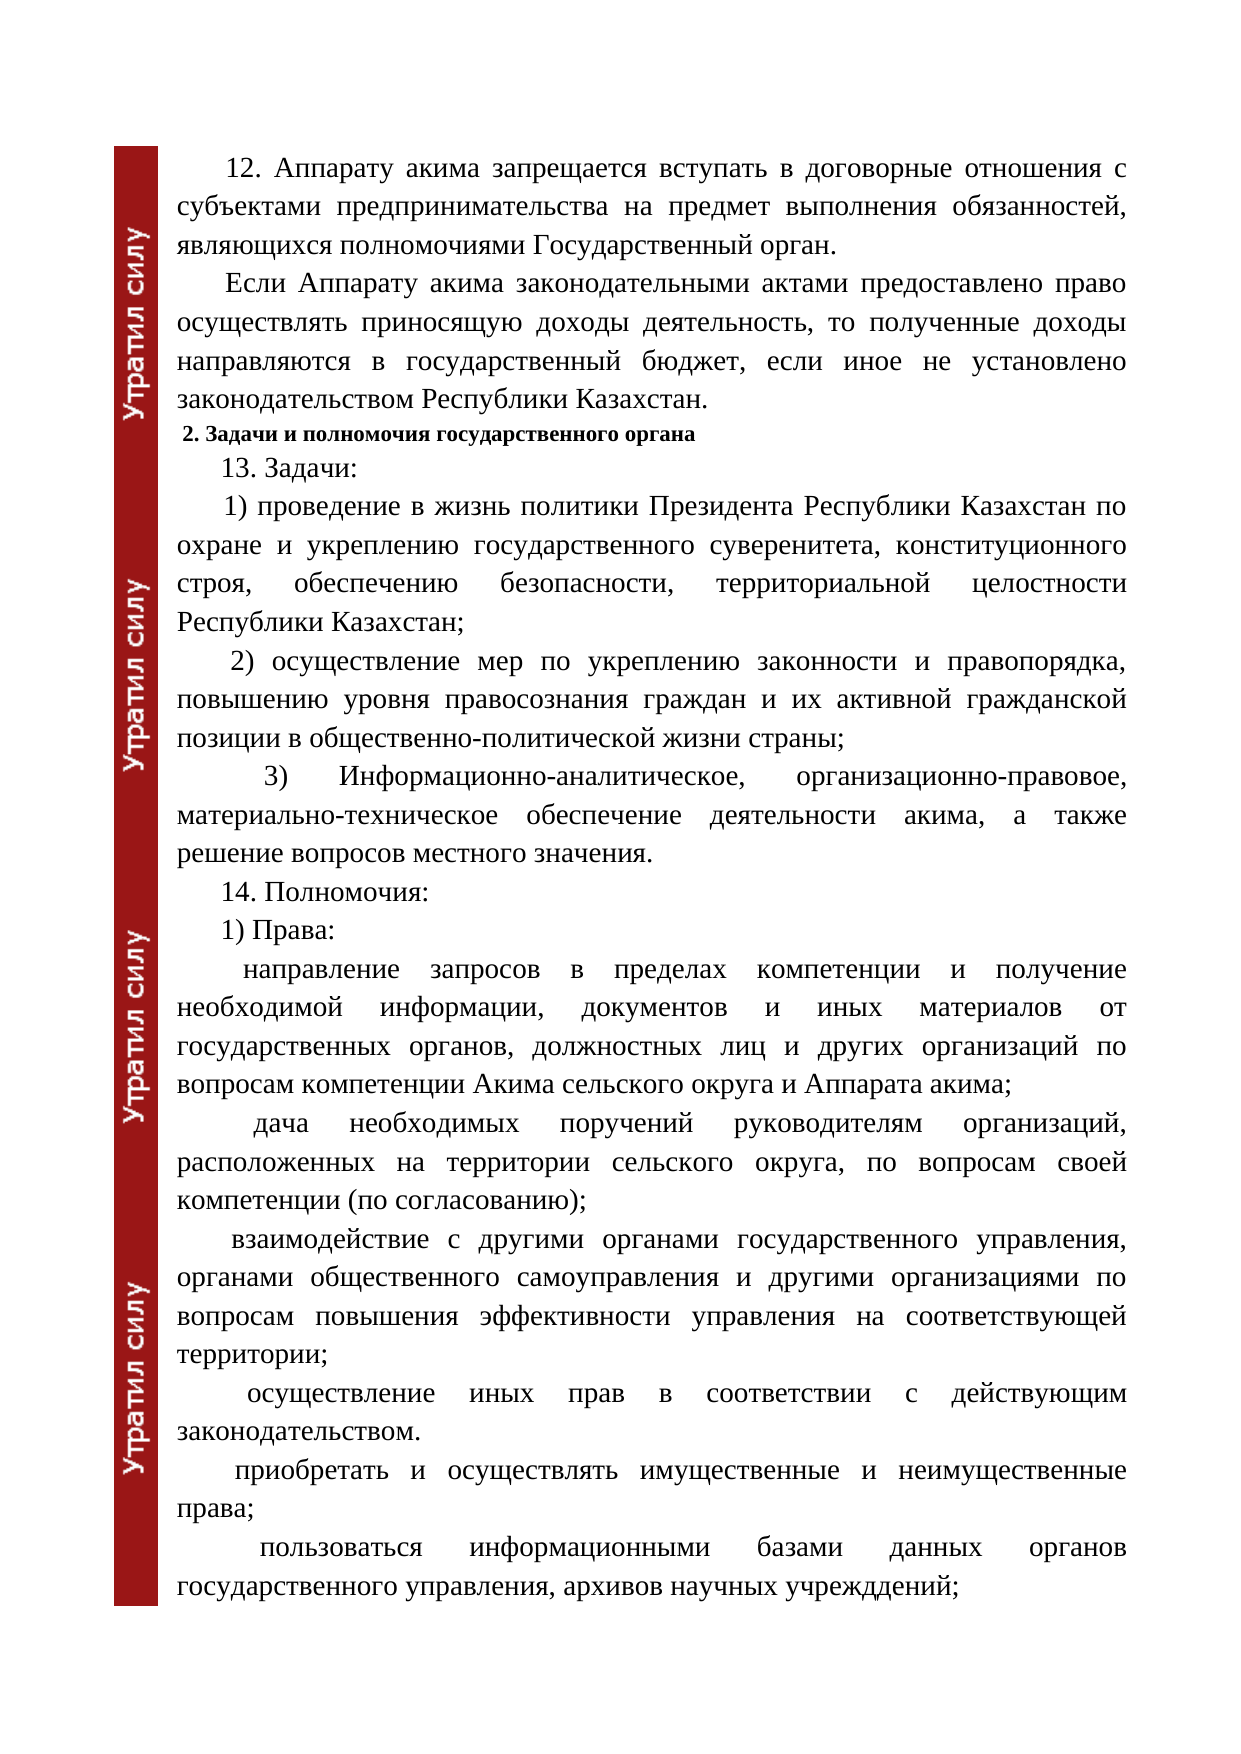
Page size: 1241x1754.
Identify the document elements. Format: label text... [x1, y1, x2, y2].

picture [114, 946, 158, 951]
picture [114, 415, 158, 420]
picture [114, 1447, 158, 1452]
text 13. Задачи: [112, 450, 1128, 483]
text Если Аппарату акима законодательными актами предоставлено право осуществлять приносящую доходы деятельность, то полученные доходы направляются в государственный бюджет, если иное не установлено законодательством Республики Казахстан. [112, 266, 1128, 415]
text 14. Полномочия: [112, 874, 1128, 907]
text 2. Задачи и полномочия государственного органа [112, 420, 1128, 446]
picture [114, 1370, 158, 1375]
text 3) Информационно-аналитическое, организационно-правовое, материально-техническое обеспечение деятельности акима, а также решение вопросов местного значения. [112, 758, 1128, 869]
text взаимодействие с другими органами государственного управления, органами общественного самоуправления и другими организациями по вопросам повышения эффективности управления на соответствующей территории; [112, 1221, 1128, 1370]
picture [114, 1524, 158, 1529]
picture [114, 869, 158, 874]
picture [114, 907, 158, 912]
picture [114, 483, 158, 488]
picture [114, 146, 158, 150]
picture [114, 1100, 158, 1105]
picture [114, 261, 158, 266]
text 2) осуществление мер по укреплению законности и правопорядка, повышению уровня правосознания граждан и их активной гражданской позиции в общественно-политической жизни страны; [112, 643, 1128, 753]
picture [114, 1601, 158, 1606]
text приобретать и осуществлять имущественные и неимущественные права; [112, 1452, 1128, 1524]
text дача необходимых поручений руководителям организаций, расположенных на территории сельского округа, по вопросам своей компетенции (по согласованию); [112, 1105, 1128, 1216]
text 1) проведение в жизнь политики Президента Республики Казахстан по охране и укреплению государственного суверенитета, конституционного строя, обеспечению безопасности, территориальной целостности Республики Казахстан; [112, 488, 1128, 638]
text 12. Аппарату акима запрещается вступать в договорные отношения с субъектами предпринимательства на предмет выполнения обязанностей, являющихся полномочиями Государственный орган. [112, 150, 1128, 261]
picture [114, 753, 158, 758]
text 1) Права: [112, 912, 1128, 946]
text направление запросов в пределах компетенции и получение необходимой информации, документов и иных материалов от государственных органов, должностных лиц и других организаций по вопросам компетенции Акима сельского округа и Аппарата акима; [112, 951, 1128, 1100]
picture [114, 1216, 158, 1221]
picture [114, 638, 158, 643]
picture [114, 446, 158, 450]
text пользоваться информационными базами данных органов государственного управления, архивов научных учрежддений; [112, 1529, 1128, 1601]
text осуществление иных прав в соответствии с действующим законодательством. [112, 1375, 1128, 1447]
